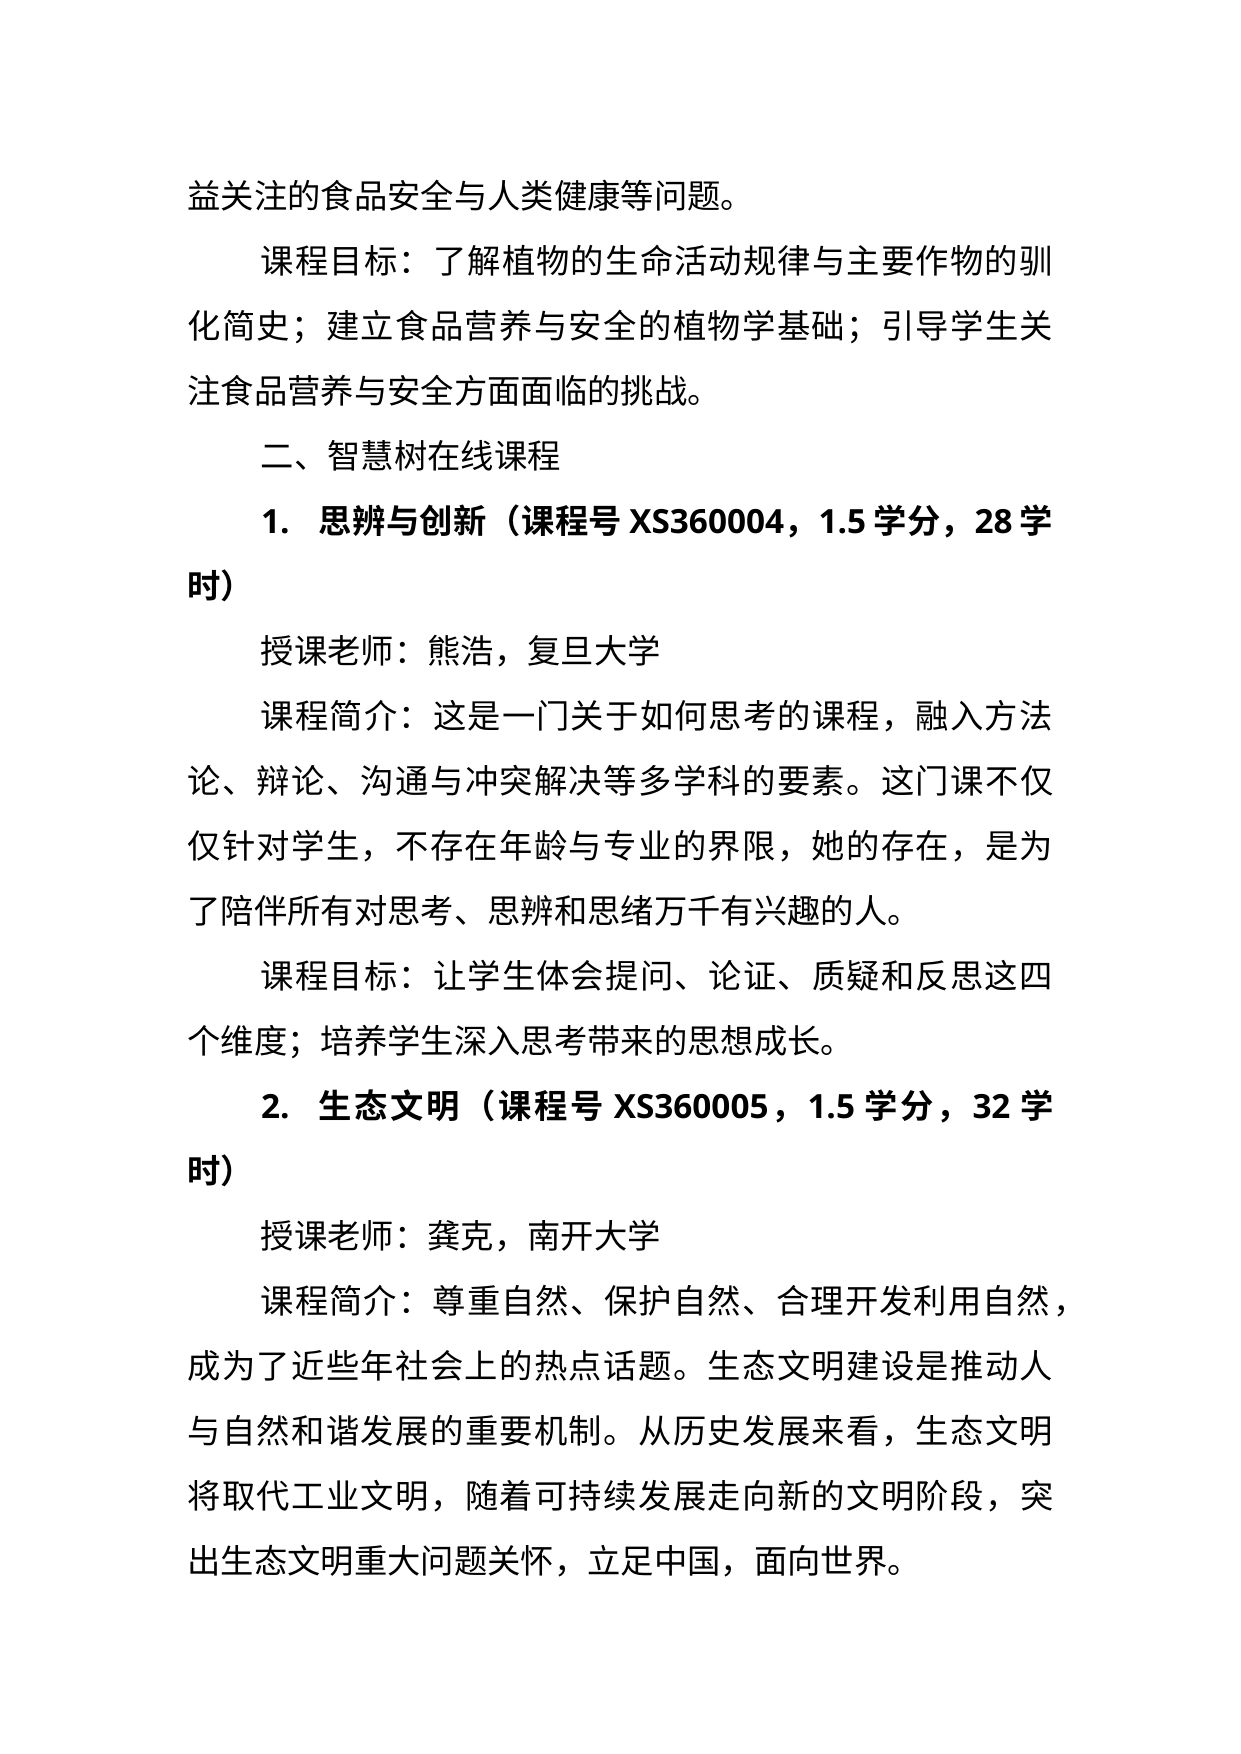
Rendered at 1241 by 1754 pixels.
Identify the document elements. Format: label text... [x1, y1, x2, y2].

list 生态文明（课程号XS360005，1.5学分，32学时） [187, 1072, 1053, 1202]
text 授课老师：熊浩，复旦大学 [187, 617, 1053, 682]
text 课程目标：让学生体会提问、论证、质疑和反思这四个维度；培养学生深入思考带来的思想成长。 [187, 942, 1053, 1072]
text 授课老师：龚克，南开大学 [187, 1202, 1053, 1267]
list 智慧树在线课程 [187, 422, 1053, 487]
text 课程目标：了解植物的生命活动规律与主要作物的驯化简史；建立食品营养与安全的植物学基础；引导学生关注食品营养与安全方面面临的挑战。 [187, 227, 1053, 422]
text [187, 162, 1053, 227]
text 课程简介：这是一门关于如何思考的课程，融入方法论、辩论、沟通与冲突解决等多学科的要素。这门课不仅仅针对学生，不存在年龄与专业的界限，她的存在，是为了陪伴所有对思考、思辨和思绪万千有兴趣的人。 [187, 682, 1053, 942]
list 思辨与创新（课程号XS360004，1.5学分，28学时） [187, 487, 1053, 617]
text 课程简介：尊重自然、保护自然、合理开发利用自然，成为了近些年社会上的热点话题。生态文明建设是推动人与自然和谐发展的重要机制。从历史发展来看，生态文明将取代工业文明，随着可持续发展走向新的文明阶段，突出生态文明重大问题关怀，立足中国，面向世界。 [187, 1267, 1053, 1592]
